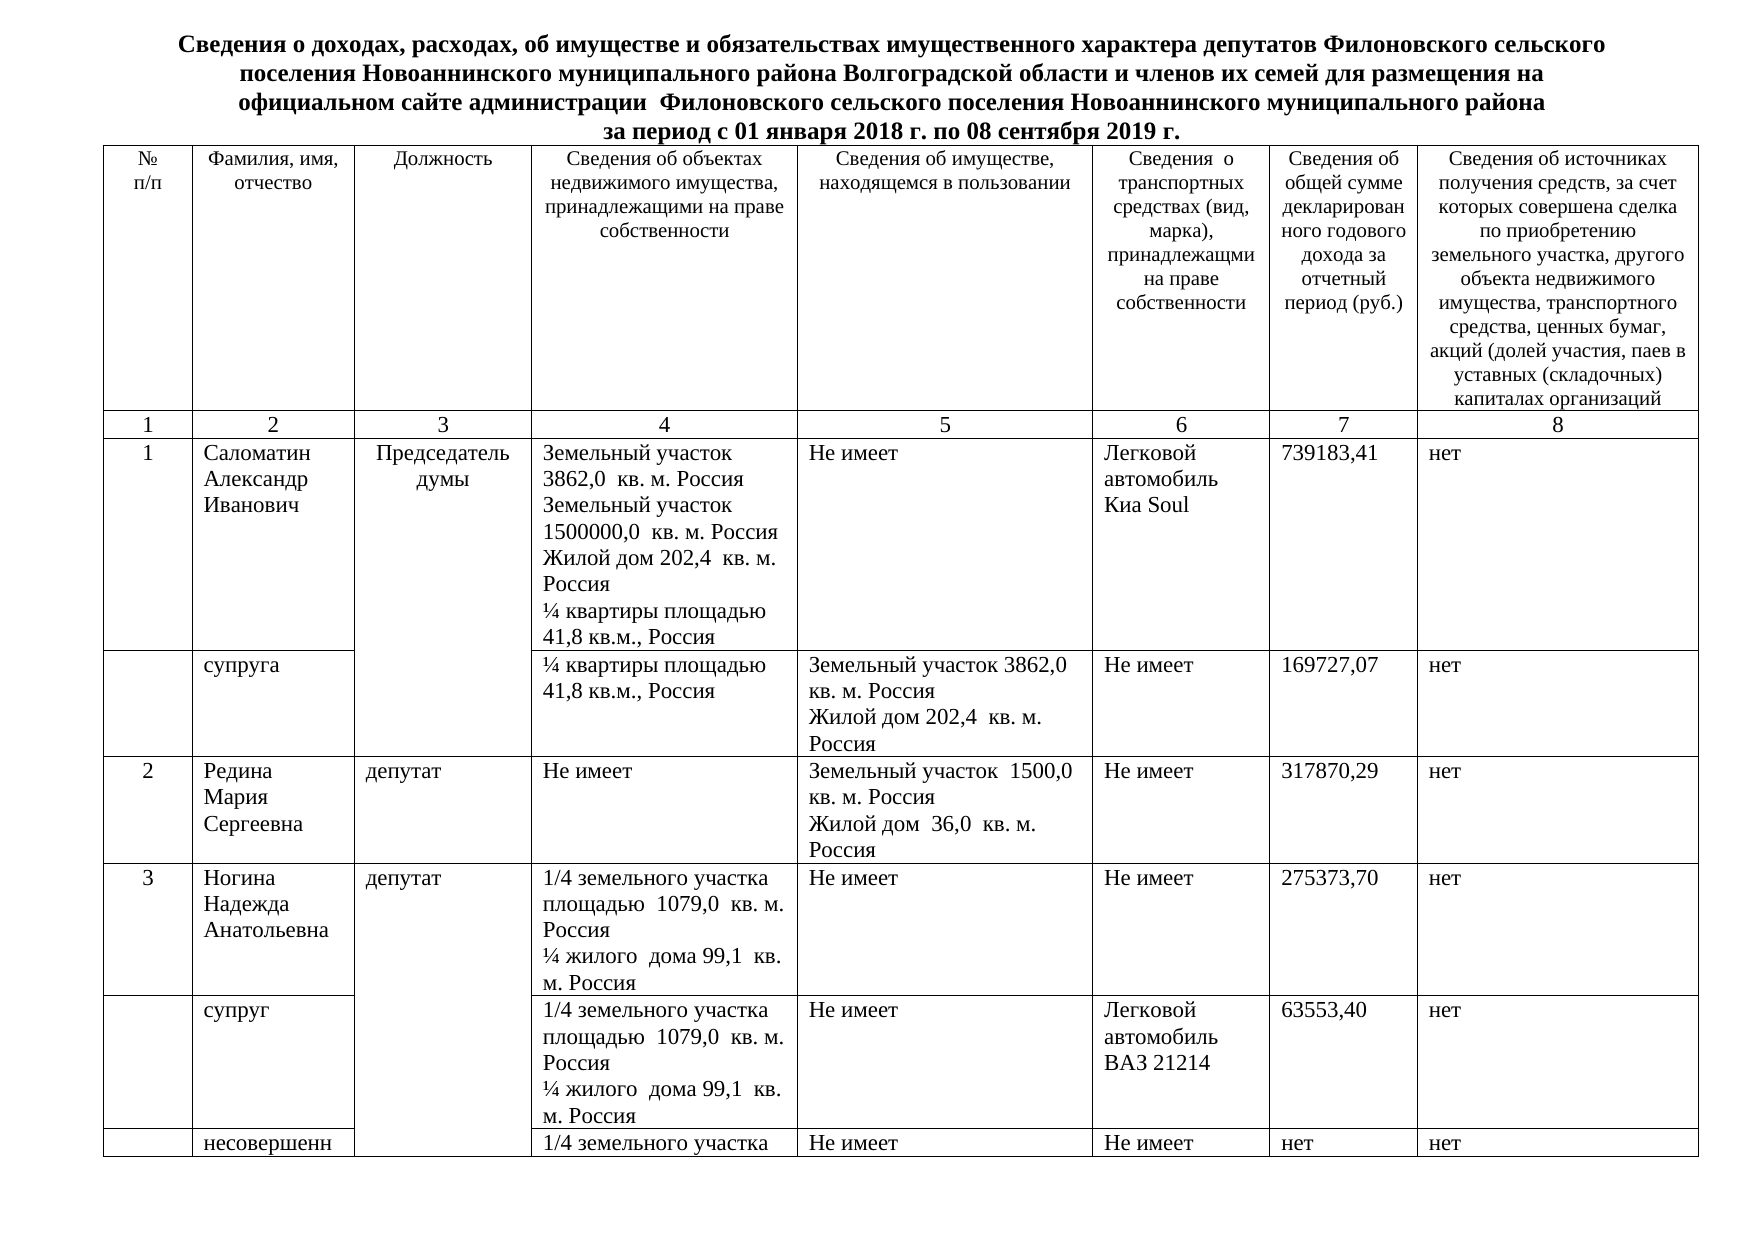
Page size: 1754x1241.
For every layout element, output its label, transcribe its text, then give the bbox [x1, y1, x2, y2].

table_cell 5 [798, 411, 1092, 438]
table_cell 4 [532, 411, 797, 438]
table_cell Председатель думы [355, 439, 531, 756]
table_cell ¼ квартиры площадью 41,8 кв.м., Россия [532, 651, 797, 756]
text за период с 01 января 2018 г. по 08 сентября 2019 г. [162, 116, 1621, 144]
table_cell нет [1418, 651, 1698, 756]
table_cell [532, 996, 797, 1128]
table_header Фамилия, имя, отчество [193, 146, 354, 410]
table_cell [104, 651, 192, 756]
table_cell 6 [1093, 411, 1269, 438]
table_cell Не имеет [798, 996, 1092, 1128]
table_cell супруга [193, 651, 354, 756]
table_cell 317870,29 [1270, 757, 1417, 862]
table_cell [193, 1129, 354, 1156]
table_cell нет [1418, 439, 1698, 649]
table_cell 8 [1418, 411, 1698, 438]
table_cell супруг [193, 996, 354, 1128]
table_cell Земельный участок 3862,0 кв. м. Россия Земельный участок 1500000,0 кв. м. Россия Жилой дом 202,4 кв. м. Россия ¼ квартиры площадью 41,8 кв.м., Россия [532, 439, 797, 649]
table_cell [104, 996, 192, 1128]
table_cell нет [1418, 1129, 1698, 1156]
text Сведения о доходах, расходах, об имуществе и обязательствах имущественного характера депутатов Филоновского сельского поселения Новоаннинского муниципального района Волгоградской области и членов их семей для размещения на официальном сайте администрации Филоновского сельского поселения Новоаннинского муниципального района [162, 29, 1621, 116]
table_cell Не имеет [798, 1129, 1092, 1156]
table_cell Легковой автомобиль Киа Soul [1093, 439, 1269, 649]
table_header Сведения об источниках получения средств, за счет которых совершена сделка по приобретению земельного участка, другого объекта недвижимого имущества, транспортного средства, ценных бумаг, акций (долей участия, паев в уставных (складочных) капиталах организаций [1418, 146, 1698, 410]
table_cell 1 [104, 411, 192, 438]
table_cell нет [1270, 1129, 1417, 1156]
table_cell нет [1418, 996, 1698, 1128]
table_cell Редина Мария Сергеевна [193, 757, 354, 862]
table_cell нет [1418, 864, 1698, 995]
table_cell Не имеет [1093, 864, 1269, 995]
table_header Сведения об общей сумме декларированного годового дохода за отчетный период (руб.) [1270, 146, 1417, 410]
table_cell Не имеет [1093, 651, 1269, 756]
table_cell Ногина Надежда Анатольевна [193, 864, 354, 995]
table_cell депутат [355, 864, 531, 1156]
table_cell Легковой автомобиль ВАЗ 21214 [1093, 996, 1269, 1128]
table_cell Не имеет [798, 864, 1092, 995]
table_cell 3 [104, 864, 192, 995]
table_cell Не имеет [798, 439, 1092, 649]
table_cell Не имеет [1093, 1129, 1269, 1156]
table_cell нет [1418, 757, 1698, 862]
table_cell 739183,41 [1270, 439, 1417, 649]
table_cell 169727,07 [1270, 651, 1417, 756]
table_cell 7 [1270, 411, 1417, 438]
table_cell 3 [355, 411, 531, 438]
table_header Сведения о транспортных средствах (вид, марка), принадлежащми на праве собственности [1093, 146, 1269, 410]
table_cell Земельный участок 3862,0 кв. м. Россия Жилой дом 202,4 кв. м. Россия [798, 651, 1092, 756]
table_cell 63553,40 [1270, 996, 1417, 1128]
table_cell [532, 1129, 797, 1156]
table_header № п/п [104, 146, 192, 410]
table_cell 275373,70 [1270, 864, 1417, 995]
table_cell Саломатин Александр Иванович [193, 439, 354, 649]
table_cell 1/4 земельного участка площадью 1079,0 кв. м. Россия ¼ жилого дома 99,1 кв. м. Россия [532, 864, 797, 995]
table_header Должность [355, 146, 531, 410]
table_cell Не имеет [1093, 757, 1269, 862]
table_cell Земельный участок 1500,0 кв. м. Россия Жилой дом 36,0 кв. м. Россия [798, 757, 1092, 862]
table_header Сведения об объектах недвижимого имущества, принадлежащими на праве собственности [532, 146, 797, 410]
table_cell 1 [104, 439, 192, 649]
table_cell Не имеет [532, 757, 797, 862]
table_cell [104, 1129, 192, 1156]
table_cell депутат [355, 757, 531, 862]
table_header Сведения об имуществе, находящемся в пользовании [798, 146, 1092, 410]
table_cell 2 [193, 411, 354, 438]
table_cell 2 [104, 757, 192, 862]
